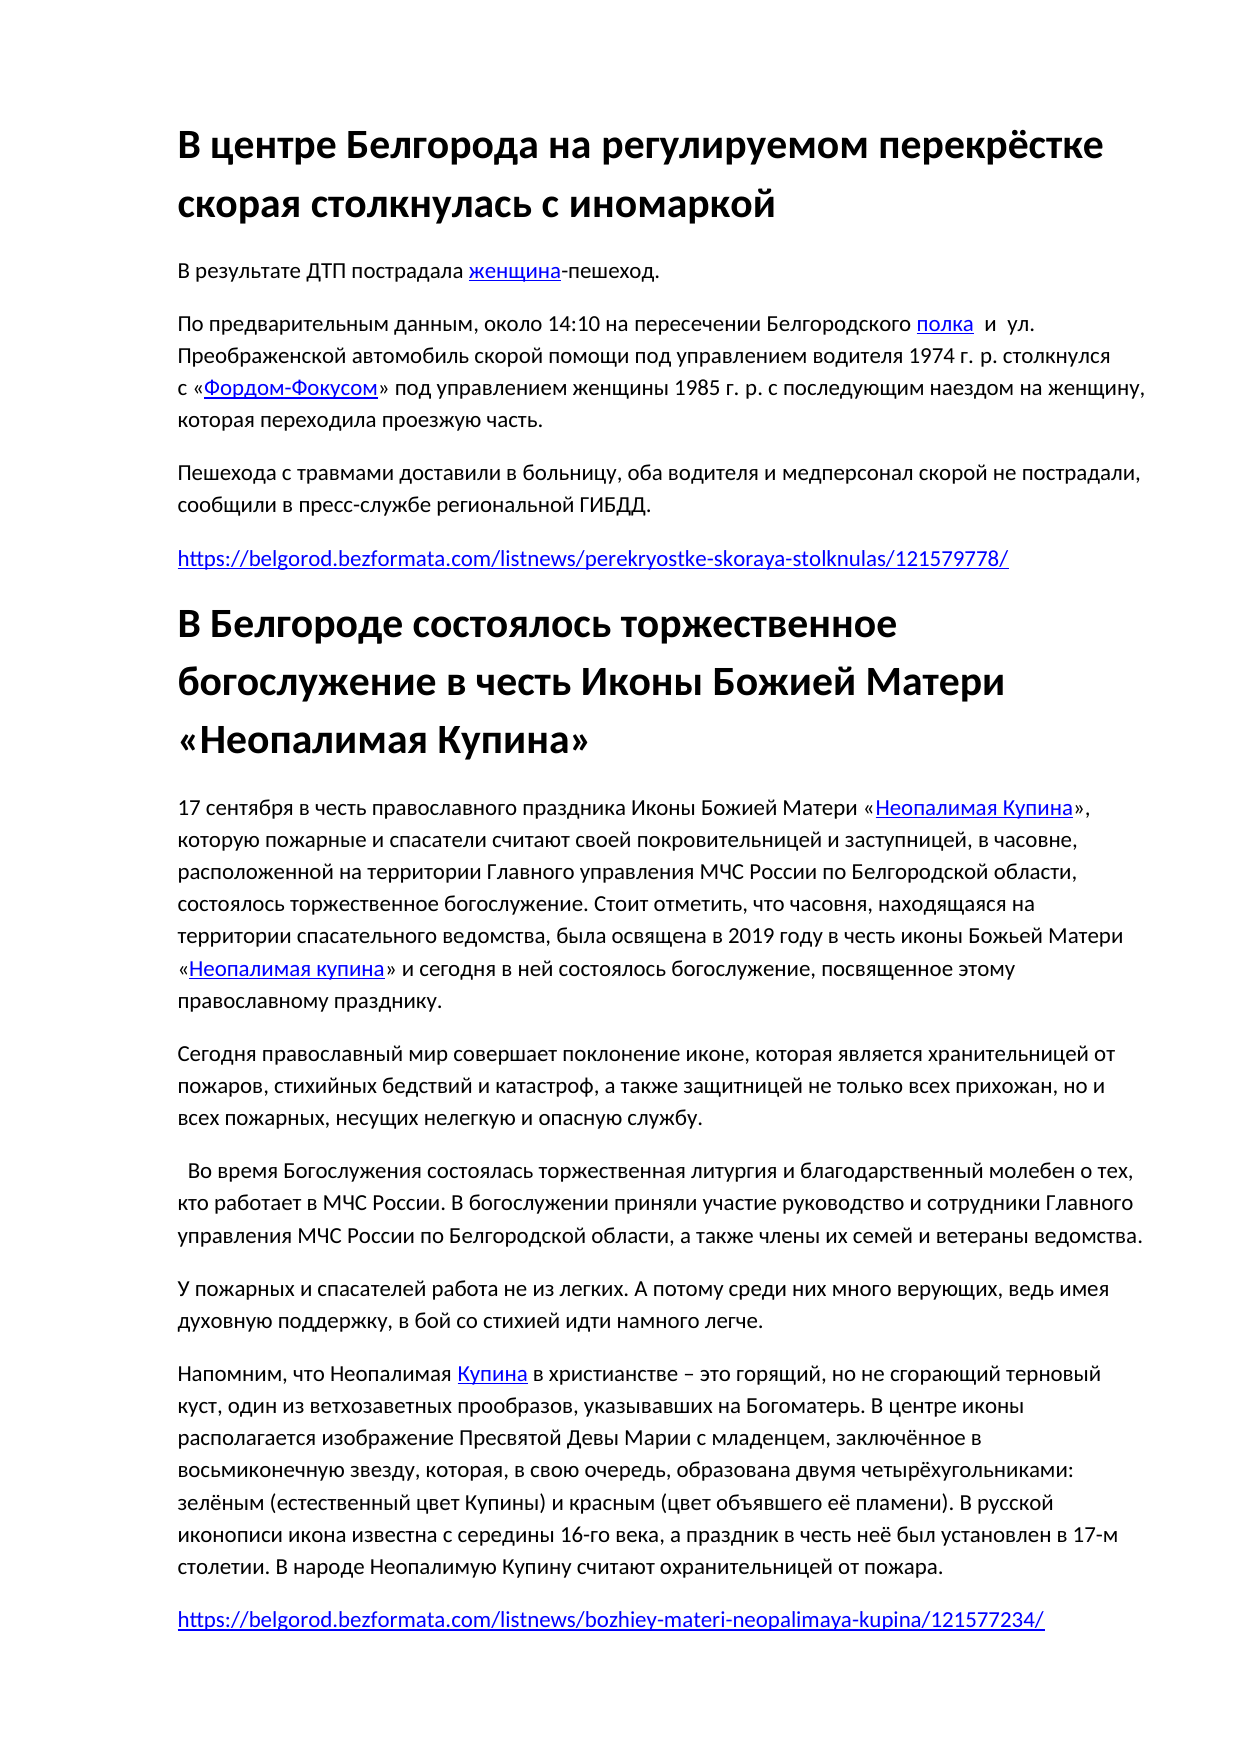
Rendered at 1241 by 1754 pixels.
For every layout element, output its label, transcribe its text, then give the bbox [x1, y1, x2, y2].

text По предварительным данным, около 14:10 на пересечении Белгородского полка и ул. Преображенской автомобиль скорой помощи под управлением водителя 1974 г. р. столкнулся с «Фордом-Фокусом» под управлением женщины 1985 г. р. с последующим наездом на женщину, которая переходила проезжую часть. [177, 309, 1152, 433]
text У пожарных и спасателей работа не из легких. А потому среди них много верующих, ведь имея духовную поддержку, в бой со стихией идти намного легче. [177, 1274, 1152, 1334]
text https://belgorod.bezformata.com/listnews/bozhiey-materi-neopalimaya-kupina/121577234/ [177, 1605, 1152, 1633]
text В Белгороде состоялось торжественное богослужение в честь Иконы Божией Матери «Неoпалимая Купина» [177, 597, 1152, 764]
text В центре Белгорода на регулируемом перекрёстке скорая столкнулась с иномаркой [177, 118, 1152, 227]
text Напомним, что Неопалимая Купина в христианстве – это горящий, но не сгорающий терновый куст, один из ветхозаветных прообразов, указывавших на Богоматерь. В центре иконы располагается изображение Пресвятой Девы Марии с младенцем, заключённое в восьмиконечную звезду, которая, в свою очередь, образована двумя четырёхугольниками: зелёным (естественный цвет Купины) и красным (цвет объявшего её пламени). В русской иконописи икона известна с середины 16-го века, а праздник в честь неё был установлен в 17-м столетии. В народе Неопалимую Купину считают охранительницей от пожара. [177, 1359, 1152, 1580]
text В результате ДТП пострадала женщина-пешеход. [177, 256, 1152, 284]
text Во время Богослужения состоялась торжественная литургия и благодарственный молебен о тех, кто работает в МЧС России. В богослужении приняли участие руководство и сотрудники Главного управления МЧС России по Белгородской области, а также члены их семей и ветераны ведомства. [177, 1156, 1152, 1249]
text https://belgorod.bezformata.com/listnews/perekryostke-skoraya-stolknulas/121579778/ [177, 544, 1152, 572]
text 17 сентября в честь православного праздника Иконы Божией Матери «Неопалимая Купина», которую пожарные и спасатели считают своей покровительницей и заступницей, в часовне, расположенной на территории Главного управления МЧС России по Белгородской области, состоялось торжественное богослужение. Стоит отметить, что часовня, находящаяся на территории спасательного ведомства, была освящена в 2019 году в честь иконы Божьей Матери «Неопалимая купина» и сегодня в ней состоялось богослужение, посвященное этому православному празднику. [177, 793, 1152, 1014]
text Сегодня православный мир совершает поклонение иконе, которая является хранительницей от пожаров, стихийных бедствий и катастроф, а также защитницей не только всех прихожан, но и всех пожарных, несущих нелегкую и опасную службу. [177, 1039, 1152, 1131]
text Пешехода с травмами доставили в больницу, оба водителя и медперсонал скорой не пострадали, сообщили в пресс-службе региональной ГИБДД. [177, 458, 1152, 519]
